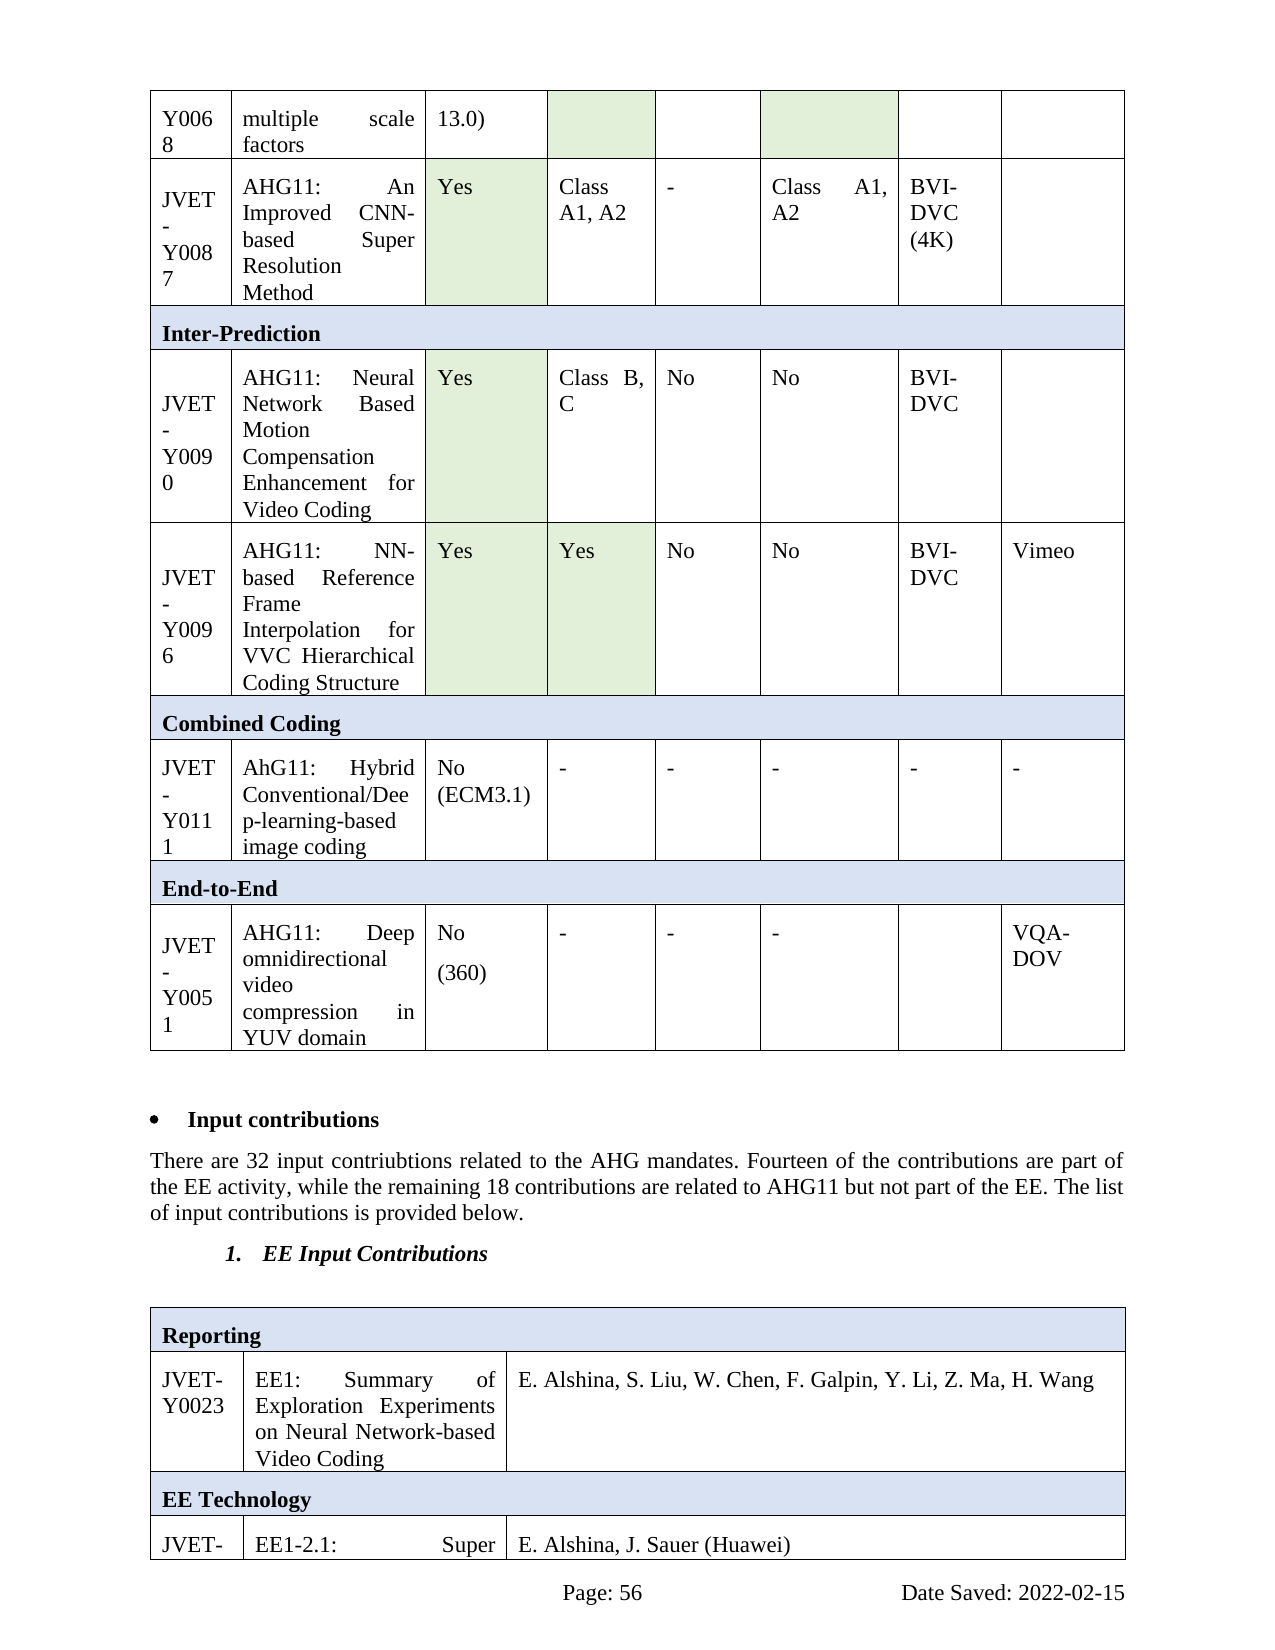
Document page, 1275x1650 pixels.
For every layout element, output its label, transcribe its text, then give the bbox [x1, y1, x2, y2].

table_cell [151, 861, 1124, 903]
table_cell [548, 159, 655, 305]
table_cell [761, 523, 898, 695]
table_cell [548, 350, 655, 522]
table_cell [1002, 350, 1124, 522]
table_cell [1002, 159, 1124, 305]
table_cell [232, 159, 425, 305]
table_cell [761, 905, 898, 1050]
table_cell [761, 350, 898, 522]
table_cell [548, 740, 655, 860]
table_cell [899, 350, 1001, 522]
text There are 32 input contriubtions related to the AHG mandates. Fourteen of the contributions are part of the EE activity, while the remaining 18 contributions are related to AHG11 but not part of the EE. The list of input contributions is provided below. [150, 1147, 1125, 1226]
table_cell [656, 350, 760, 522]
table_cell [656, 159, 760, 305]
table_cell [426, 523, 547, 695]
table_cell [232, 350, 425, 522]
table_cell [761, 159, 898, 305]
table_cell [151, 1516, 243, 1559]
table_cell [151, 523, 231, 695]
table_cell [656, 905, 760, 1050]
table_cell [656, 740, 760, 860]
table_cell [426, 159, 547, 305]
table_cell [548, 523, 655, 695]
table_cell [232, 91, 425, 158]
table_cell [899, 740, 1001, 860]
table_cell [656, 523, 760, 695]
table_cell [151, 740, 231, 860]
list EE Input Contributions [225, 1240, 1125, 1266]
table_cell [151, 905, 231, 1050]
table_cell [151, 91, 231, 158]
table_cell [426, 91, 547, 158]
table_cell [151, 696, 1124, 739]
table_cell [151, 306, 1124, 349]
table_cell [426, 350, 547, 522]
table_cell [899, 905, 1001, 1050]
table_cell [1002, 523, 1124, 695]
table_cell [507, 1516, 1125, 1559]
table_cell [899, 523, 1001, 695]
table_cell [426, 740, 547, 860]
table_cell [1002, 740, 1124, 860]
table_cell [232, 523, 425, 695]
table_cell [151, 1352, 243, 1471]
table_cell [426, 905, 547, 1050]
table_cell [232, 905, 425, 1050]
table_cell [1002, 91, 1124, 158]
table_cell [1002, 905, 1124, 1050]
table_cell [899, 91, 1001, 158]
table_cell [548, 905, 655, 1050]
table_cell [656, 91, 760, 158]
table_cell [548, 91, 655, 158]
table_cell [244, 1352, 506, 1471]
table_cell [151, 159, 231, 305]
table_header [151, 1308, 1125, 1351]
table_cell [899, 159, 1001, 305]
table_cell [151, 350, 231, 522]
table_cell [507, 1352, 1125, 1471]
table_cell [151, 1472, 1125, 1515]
list Input contributions [150, 1106, 1125, 1132]
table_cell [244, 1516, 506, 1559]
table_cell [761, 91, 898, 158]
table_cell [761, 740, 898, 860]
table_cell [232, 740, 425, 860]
